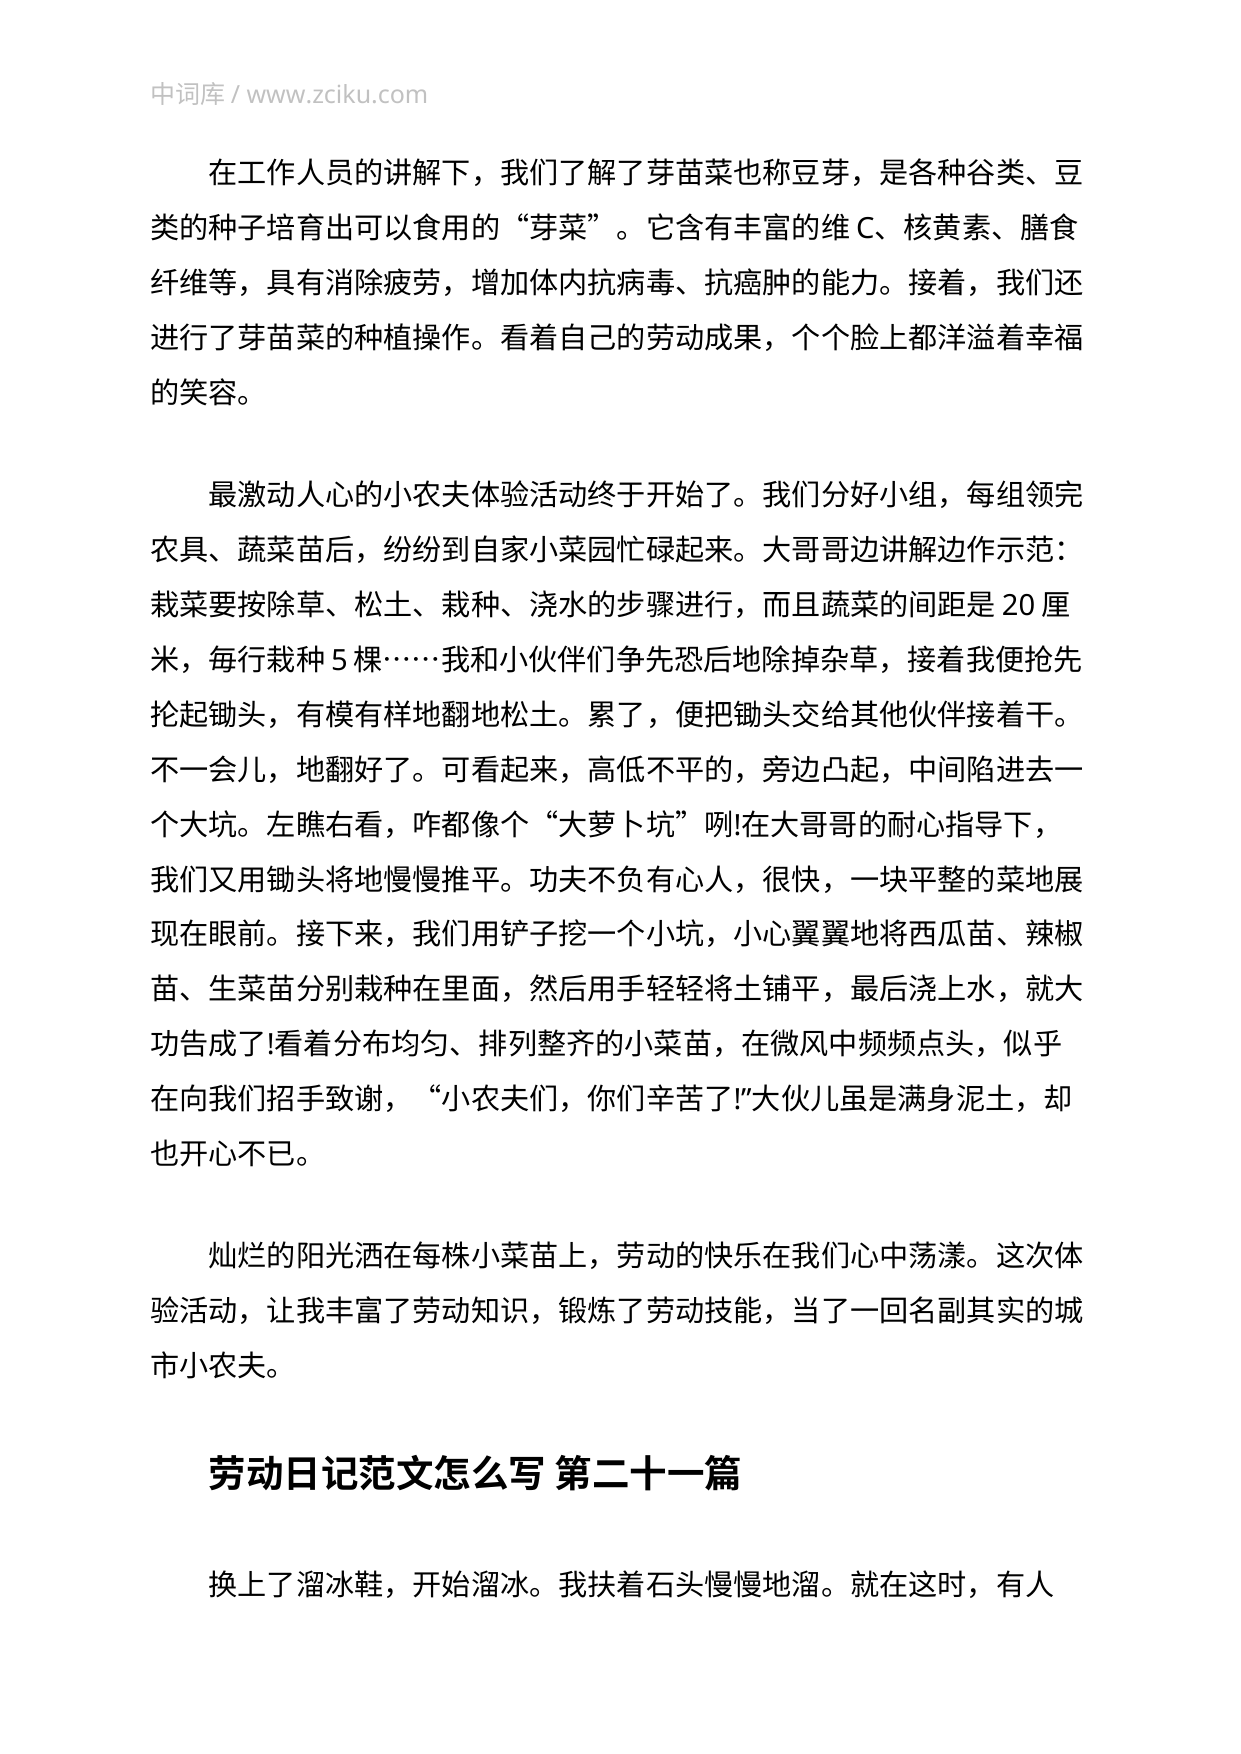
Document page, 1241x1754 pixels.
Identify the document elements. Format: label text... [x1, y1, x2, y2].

text 劳动日记范文怎么写 第二十一篇 [150, 1444, 1090, 1498]
text 最激动人心的小农夫体验活动终于开始了。我们分好小组，每组领完农具、蔬菜苗后，纷纷到自家小菜园忙碌起来。大哥哥边讲解边作示范：栽菜要按除草、松土、栽种、浇水的步骤进行，而且蔬菜的间距是20厘米，毎行栽种5棵……我和小伙伴们争先恐后地除掉杂草，接着我便抢先抡起锄头，有模有样地翻地松土。累了，便把锄头交给其他伙伴接着干。不一会儿，地翻好了。可看起来，高低不平的，旁边凸起，中间陷进去一个大坑。左瞧右看，咋都像个“大萝卜坑”咧!在大哥哥的耐心指导下，我们又用锄头将地慢慢推平。功夫不负有心人，很快，一块平整的菜地展现在眼前。接下来，我们用铲子挖一个小坑，小心翼翼地将西瓜苗、辣椒苗、生菜苗分别栽种在里面，然后用手轻轻将土铺平，最后浇上水，就大功告成了!看着分布均匀、排列整齐的小菜苗，在微风中频频点头，似乎在向我们招手致谢，“小农夫们，你们辛苦了!”大伙儿虽是满身泥土，却也开心不已。 [150, 471, 1090, 1173]
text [150, 1561, 1090, 1604]
text 灿烂的阳光洒在每株小菜苗上，劳动的快乐在我们心中荡漾。这次体验活动，让我丰富了劳动知识，锻炼了劳动技能，当了一回名副其实的城市小农夫。 [150, 1232, 1090, 1384]
text 在工作人员的讲解下，我们了解了芽苗菜也称豆芽，是各种谷类、豆类的种子培育出可以食用的“芽菜”。它含有丰富的维C、核黄素、膳食纤维等，具有消除疲劳，增加体内抗病毒、抗癌肿的能力。接着，我们还进行了芽苗菜的种植操作。看着自己的劳动成果，个个脸上都洋溢着幸福的笑容。 [150, 150, 1090, 412]
